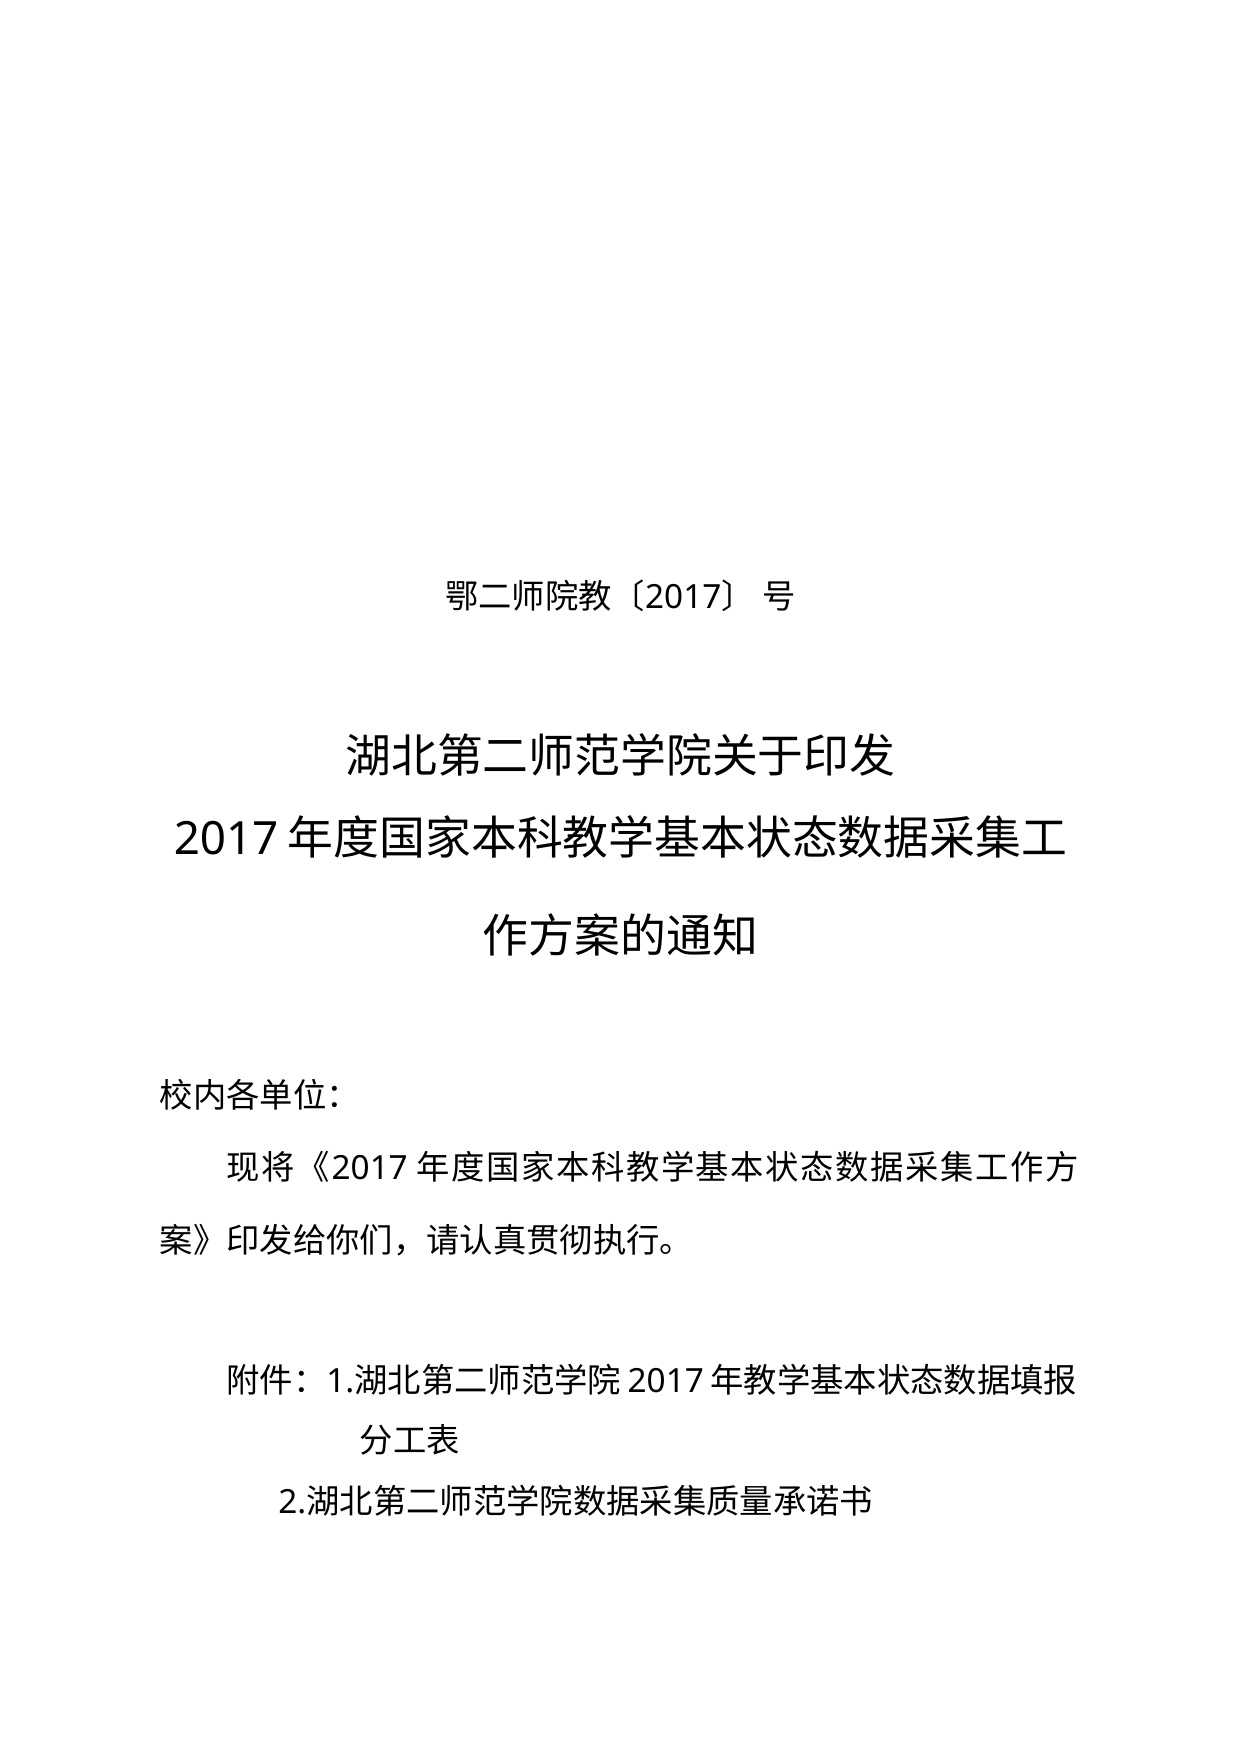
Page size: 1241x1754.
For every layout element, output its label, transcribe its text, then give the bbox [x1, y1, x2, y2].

text 2017年度国家本科教学基本状态数据采集工作方案的通知 [159, 786, 1081, 981]
text 附件：1.湖北第二师范学院2017年教学基本状态数据填报 [159, 1354, 1081, 1402]
text 现将《2017年度国家本科教学基本状态数据采集工作方案》印发给你们，请认真贯彻执行。 [159, 1141, 1081, 1262]
text 2.湖北第二师范学院数据采集质量承诺书 [159, 1474, 1081, 1523]
text 分工表 [159, 1414, 1081, 1462]
text 鄂二师院教〔2017〕 号 [159, 571, 1081, 618]
text 校内各单位： [159, 1068, 1081, 1117]
text 湖北第二师范学院关于印发 [159, 719, 1081, 786]
